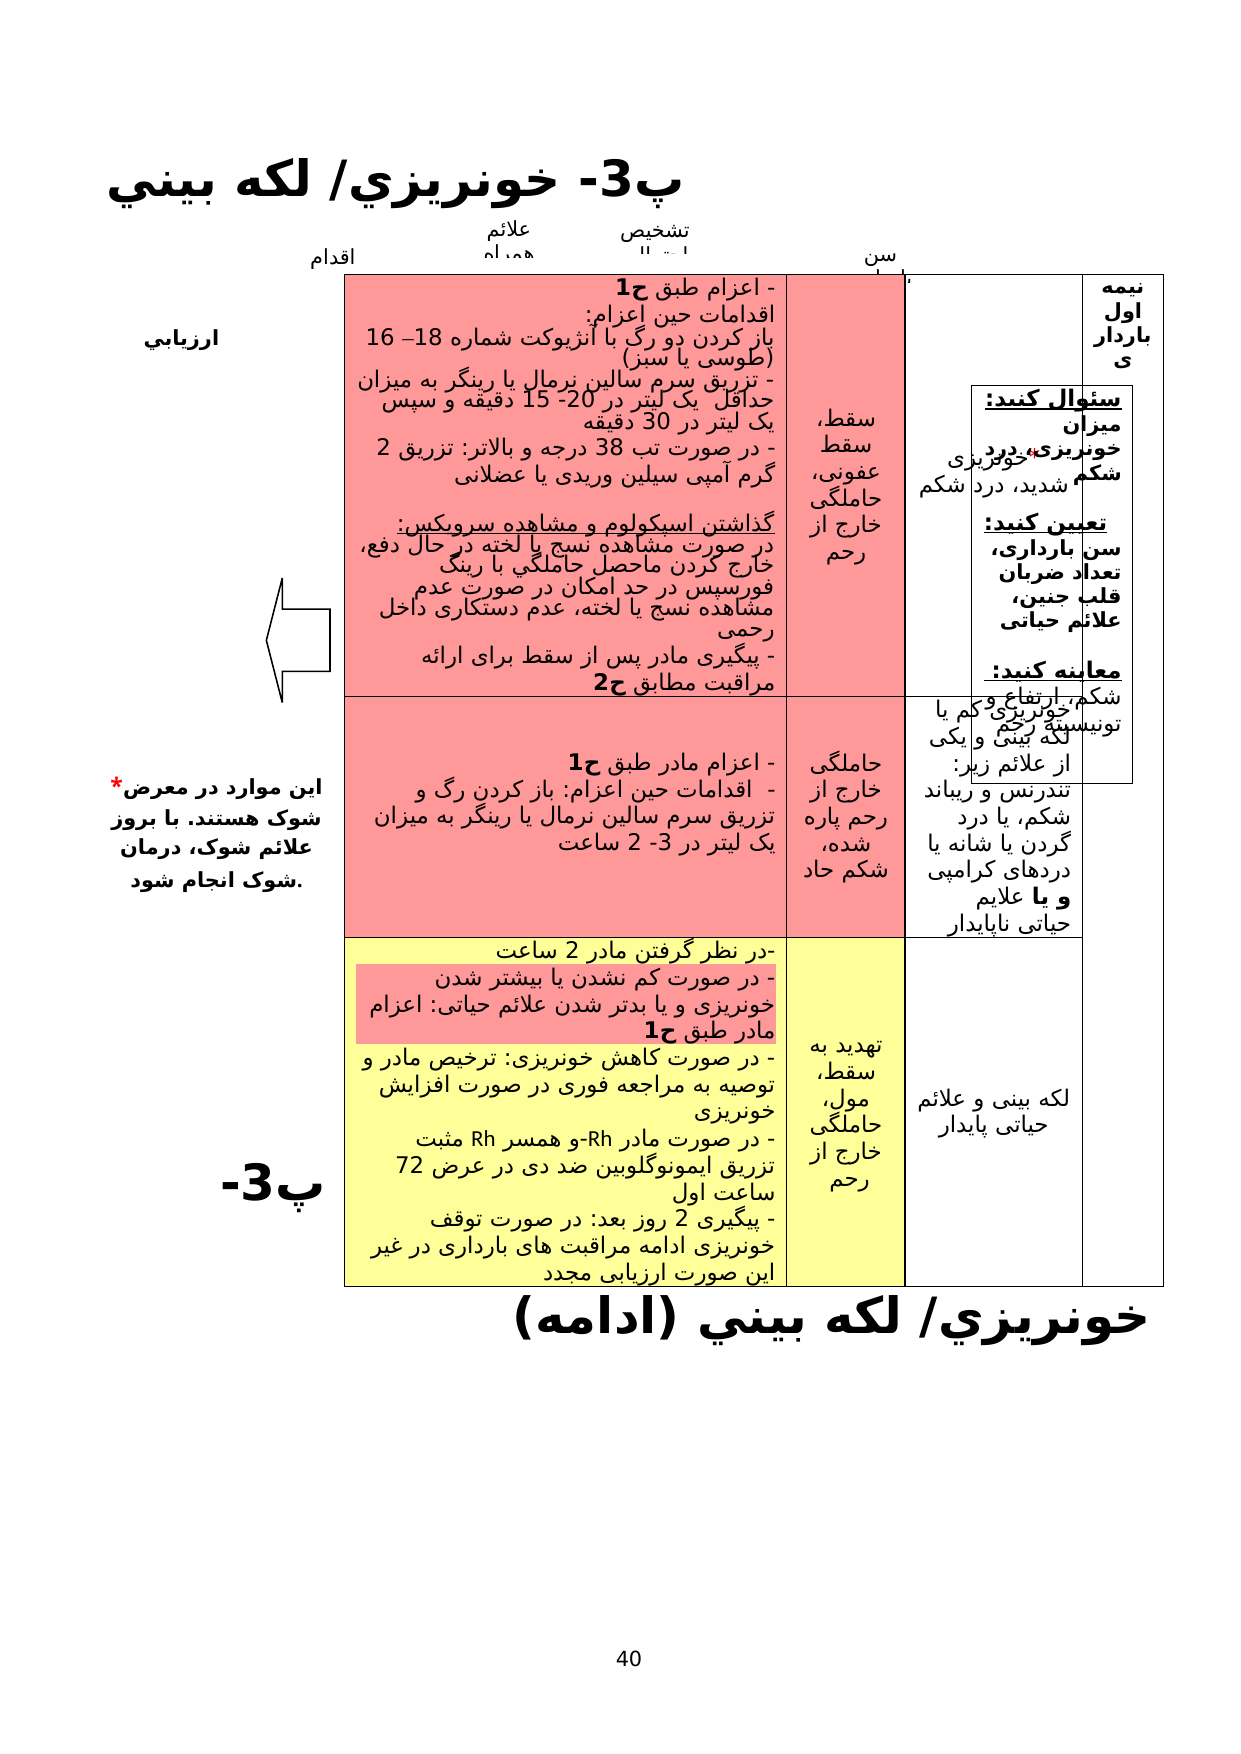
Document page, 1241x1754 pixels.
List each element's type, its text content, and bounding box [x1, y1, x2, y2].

table_header *خونریزی شدید، درد شکم [906, 275, 1082, 696]
table_cell حاملگی خارج از رحم پاره شده، شکم حاد [787, 697, 904, 937]
table_cell -در نظر گرفتن مادر 2 ساعت - در صورت کم نشدن یا بیشتر شدن خونریزی و یا بدتر شدن علائم حیاتی: اعزام مادر طبق ح1 - در صورت کاهش خونریزی: ترخیص مادر و توصیه به مراجعه فوری در صورت افزایش خونریزی - در صورت مادر Rh-و همسر Rh مثبت تزریق ایمونوگلوبین ضد دی در عرض 72 ساعت اول - پیگیری 2 روز بعد: در صورت توقف خونریزی ادامه مراقبت های بارداری در غیر این صورت ارزیابی مجدد [345, 938, 786, 1286]
table_header سئوال کنید: میزان خونریزی، درد شکم تعیین کنید: سن بارداری، تعداد ضربان قلب جنین، علائم حیاتی معاینه کنید: شکم، ارتفاع و تونیسیته رحم [972, 386, 1132, 782]
table_cell خونریزی کم یا لکه بینی و یکی از علائم زیر: تندرنس و ریباند شکم، یا درد گردن یا شانه یا دردهای کرامپی و یا علایم حیاتی ناپایدار [906, 697, 1082, 937]
table_cell - اعزام مادر طبق ح1 - اقدامات حین اعزام: باز کردن رگ و تزریق سرم سالین نرمال یا رینگر به میزان یک لیتر در 3- 2 ساعت [345, 697, 786, 937]
table_cell لکه بینی و علائم حیاتی پایدار [906, 938, 1082, 1286]
table_header سقط، سقط عفونی، حاملگی خارج از رحم [787, 275, 904, 696]
table_cell تهدید به سقط، مول، حاملگی خارج از رحم [787, 938, 904, 1286]
text پ3- خونريزي/ لكه بيني (ادامه) [106, 1154, 1152, 1345]
text *این موارد در معرض شوک هستند. با بروز علائم شوک، درمان شوک انجام شود. [106, 770, 344, 893]
table_header - اعزام طبق ح1 اقدامات حین اعزام: باز کردن دو رگ با آنژیوکت شماره 18– 16 (طوسی یا سبز) - تزریق سرم سالین نرمال یا رینگر به میزان حداقل یک لیتر در 20- 15 دقیقه و سپس یک لیتر در 30 دقیقه - در صورت تب 38 درجه و بالاتر: تزریق 2 گرم آمپی سیلین وریدی یا عضلانی گذاشتن اسپکولوم و مشاهده سرویکس: در صورت مشاهده نسج یا لخته در حال دفع، خارج كردن ماحصل حاملگي با رينگ فورسپس در حد امكان در صورت عدم مشاهده نسج یا لخته، عدم دستکاری داخل رحمی - پیگیری مادر پس از سقط برای ارائه مراقبت مطابق ح2 [345, 275, 786, 696]
table_header نیمه اول بارداری [1083, 275, 1163, 1286]
